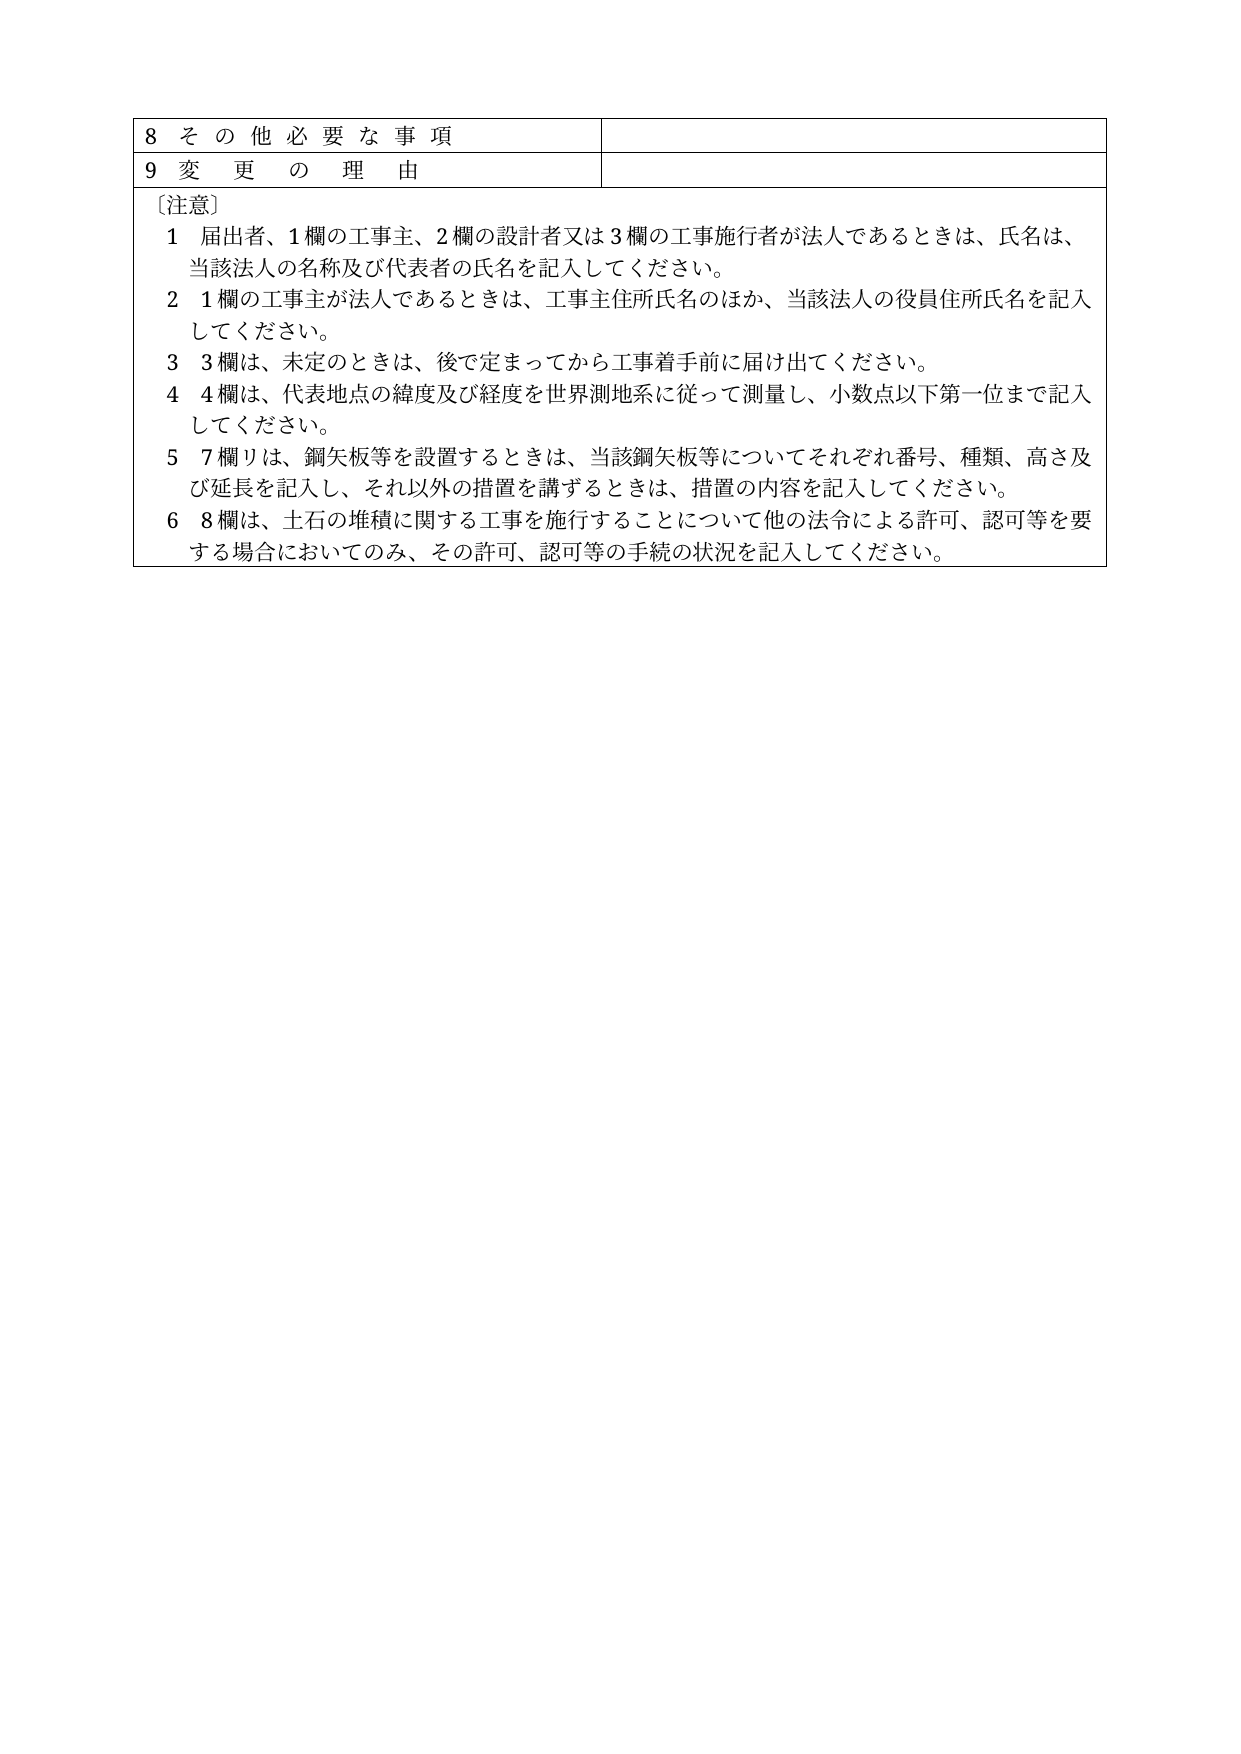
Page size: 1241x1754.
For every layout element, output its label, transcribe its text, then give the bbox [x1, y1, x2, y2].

table_cell [602, 153, 1106, 187]
table_cell [602, 119, 1106, 152]
table_cell 8 その他必要な事項 [134, 119, 601, 152]
table_cell 9 変更の理由 [134, 153, 601, 187]
table_cell 〔注意〕 1 届出者、1欄の工事主、2欄の設計者又は3欄の工事施行者が法人であるときは、氏名は、当該法人の名称及び代表者の氏名を記入してください。 2 1欄の工事主が法人であるときは、工事主住所氏名のほか、当該法人の役員住所氏名を記入してください。 3 3欄は、未定のときは、後で定まってから工事着手前に届け出てください。 4 4欄は、代表地点の緯度及び経度を世界測地系に従って測量し、小数点以下第一位まで記入してください。 5 7欄リは、鋼矢板等を設置するときは、当該鋼矢板等についてそれぞれ番号、種類、高さ及び延長を記入し、それ以外の措置を講ずるときは、措置の内容を記入してください。 6 8欄は、土石の堆積に関する工事を施行することについて他の法令による許可、認可等を要する場合においてのみ、その許可、認可等の手続の状況を記入してください。 [134, 188, 1106, 566]
